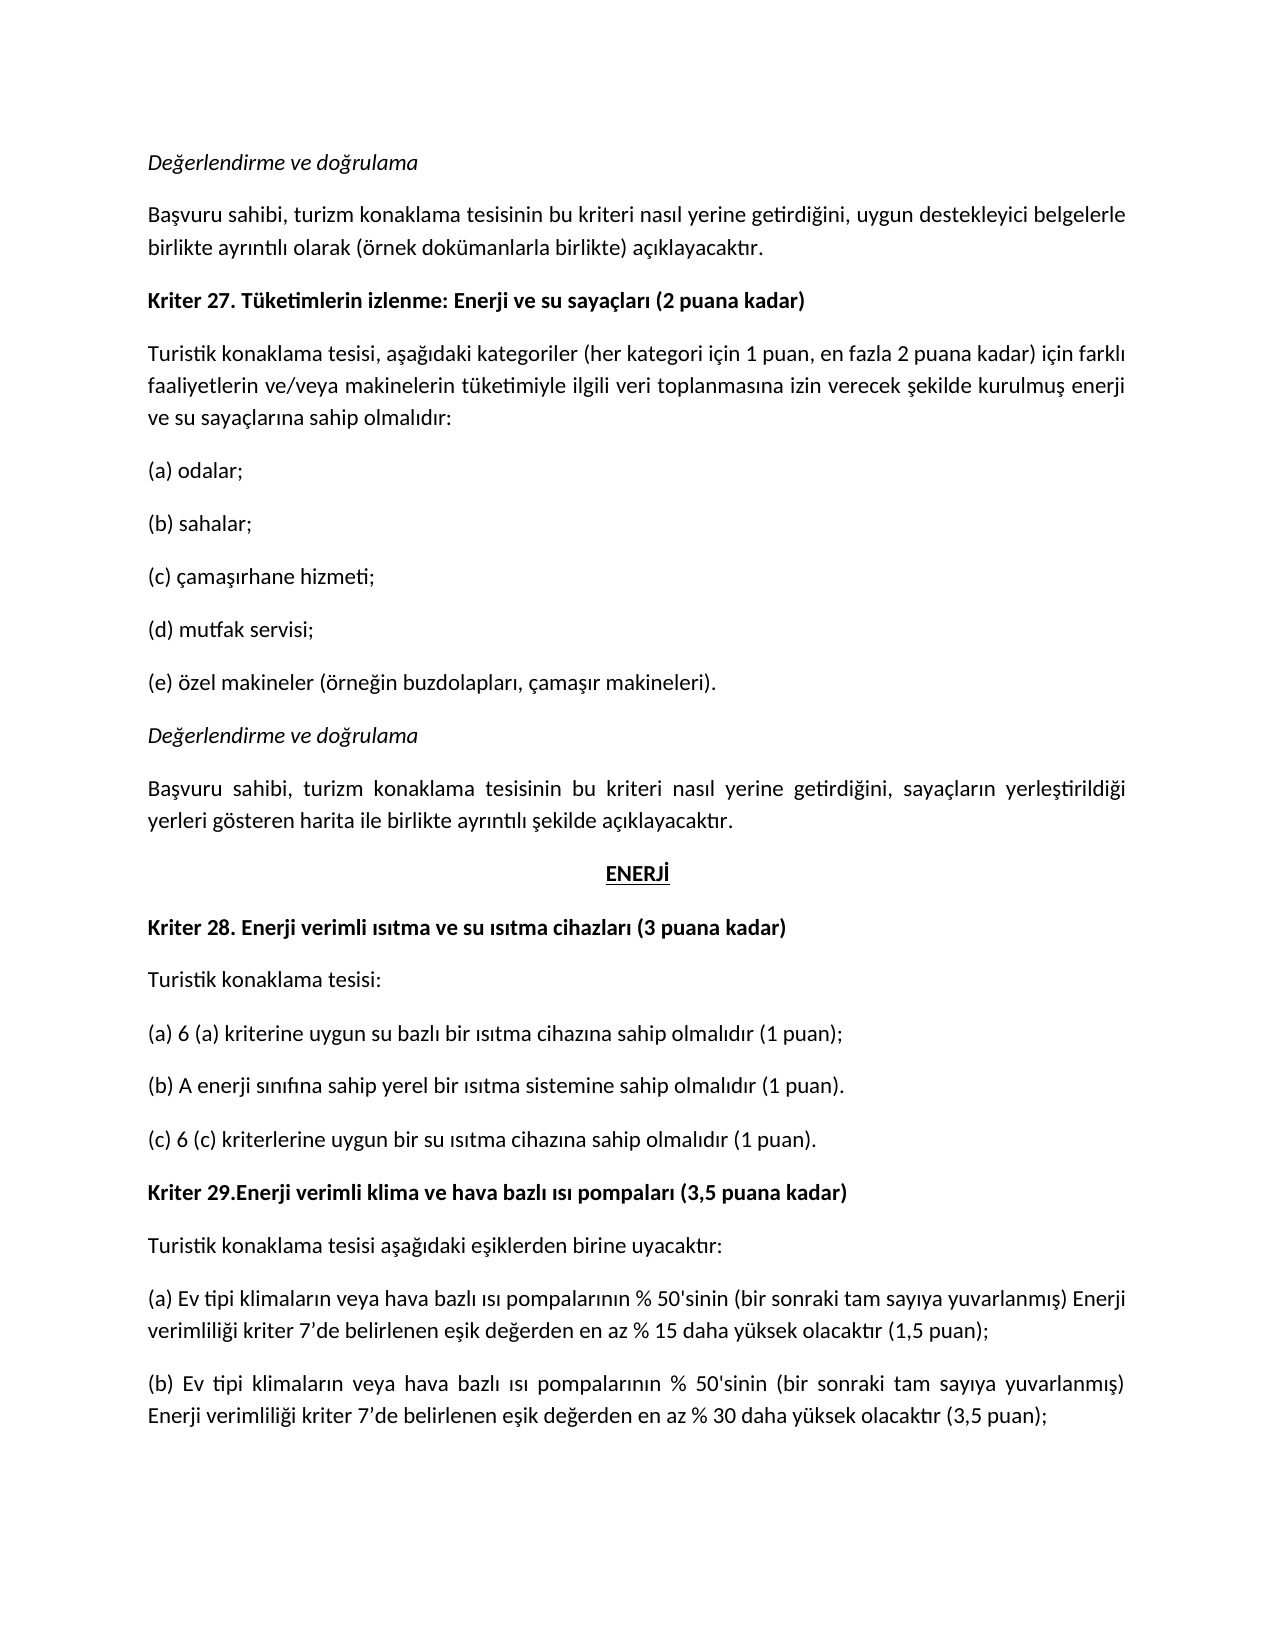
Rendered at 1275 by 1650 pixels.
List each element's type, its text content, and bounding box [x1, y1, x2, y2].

text (d) mutfak servisi; [148, 615, 1127, 643]
text Kriter 28. Enerji verimli ısıtma ve su ısıtma cihazları (3 puana kadar) [148, 913, 1127, 941]
text (e) özel makineler (örneğin buzdolapları, çamaşır makineleri). [148, 668, 1127, 696]
text (c) 6 (c) kriterlerine uygun bir su ısıtma cihazına sahip olmalıdır (1 puan). [148, 1125, 1127, 1153]
text Kriter 27. Tüketimlerin izlenme: Enerji ve su sayaçları (2 puana kadar) [148, 286, 1127, 314]
text (b) sahalar; [148, 509, 1127, 537]
text (a) Ev tipi klimaların veya hava bazlı ısı pompalarının % 50'sinin (bir sonraki tam sayıya yuvarlanmış) Enerji verimliliği kriter 7’de belirlenen eşik değerden en az % 15 daha yüksek olacaktır (1,5 puan); [148, 1284, 1127, 1344]
text Turistik konaklama tesisi, aşağıdaki kategoriler (her kategori için 1 puan, en fazla 2 puana kadar) için farklı faaliyetlerin ve/veya makinelerin tüketimiyle ilgili veri toplanmasına izin verecek şekilde kurulmuş enerji ve su sayaçlarına sahip olmalıdır: [148, 339, 1127, 431]
text Turistik konaklama tesisi aşağıdaki eşiklerden birine uyacaktır: [148, 1231, 1127, 1259]
text (b) Ev tipi klimaların veya hava bazlı ısı pompalarının % 50'sinin (bir sonraki tam sayıya yuvarlanmış) Enerji verimliliği kriter 7’de belirlenen eşik değerden en az % 30 daha yüksek olacaktır (3,5 puan); [148, 1369, 1127, 1429]
text (a) 6 (a) kriterine uygun su bazlı bir ısıtma cihazına sahip olmalıdır (1 puan); [148, 1019, 1127, 1047]
text Turistik konaklama tesisi: [148, 966, 1127, 994]
text Değerlendirme ve doğrulama [148, 148, 1127, 176]
text Başvuru sahibi, turizm konaklama tesisinin bu kriteri nasıl yerine getirdiğini, sayaçların yerleştirildiği yerleri gösteren harita ile birlikte ayrıntılı şekilde açıklayacaktır. [148, 774, 1127, 834]
text Kriter 29.Enerji verimli klima ve hava bazlı ısı pompaları (3,5 puana kadar) [148, 1178, 1127, 1206]
text ENERJİ [148, 859, 1127, 888]
text (a) odalar; [148, 456, 1127, 484]
text (b) A enerji sınıfına sahip yerel bir ısıtma sistemine sahip olmalıdır (1 puan). [148, 1072, 1127, 1100]
text (c) çamaşırhane hizmeti; [148, 562, 1127, 590]
text Değerlendirme ve doğrulama [148, 721, 1127, 749]
text Başvuru sahibi, turizm konaklama tesisinin bu kriteri nasıl yerine getirdiğini, uygun destekleyici belgelerle birlikte ayrıntılı olarak (örnek dokümanlarla birlikte) açıklayacaktır. [148, 201, 1127, 261]
